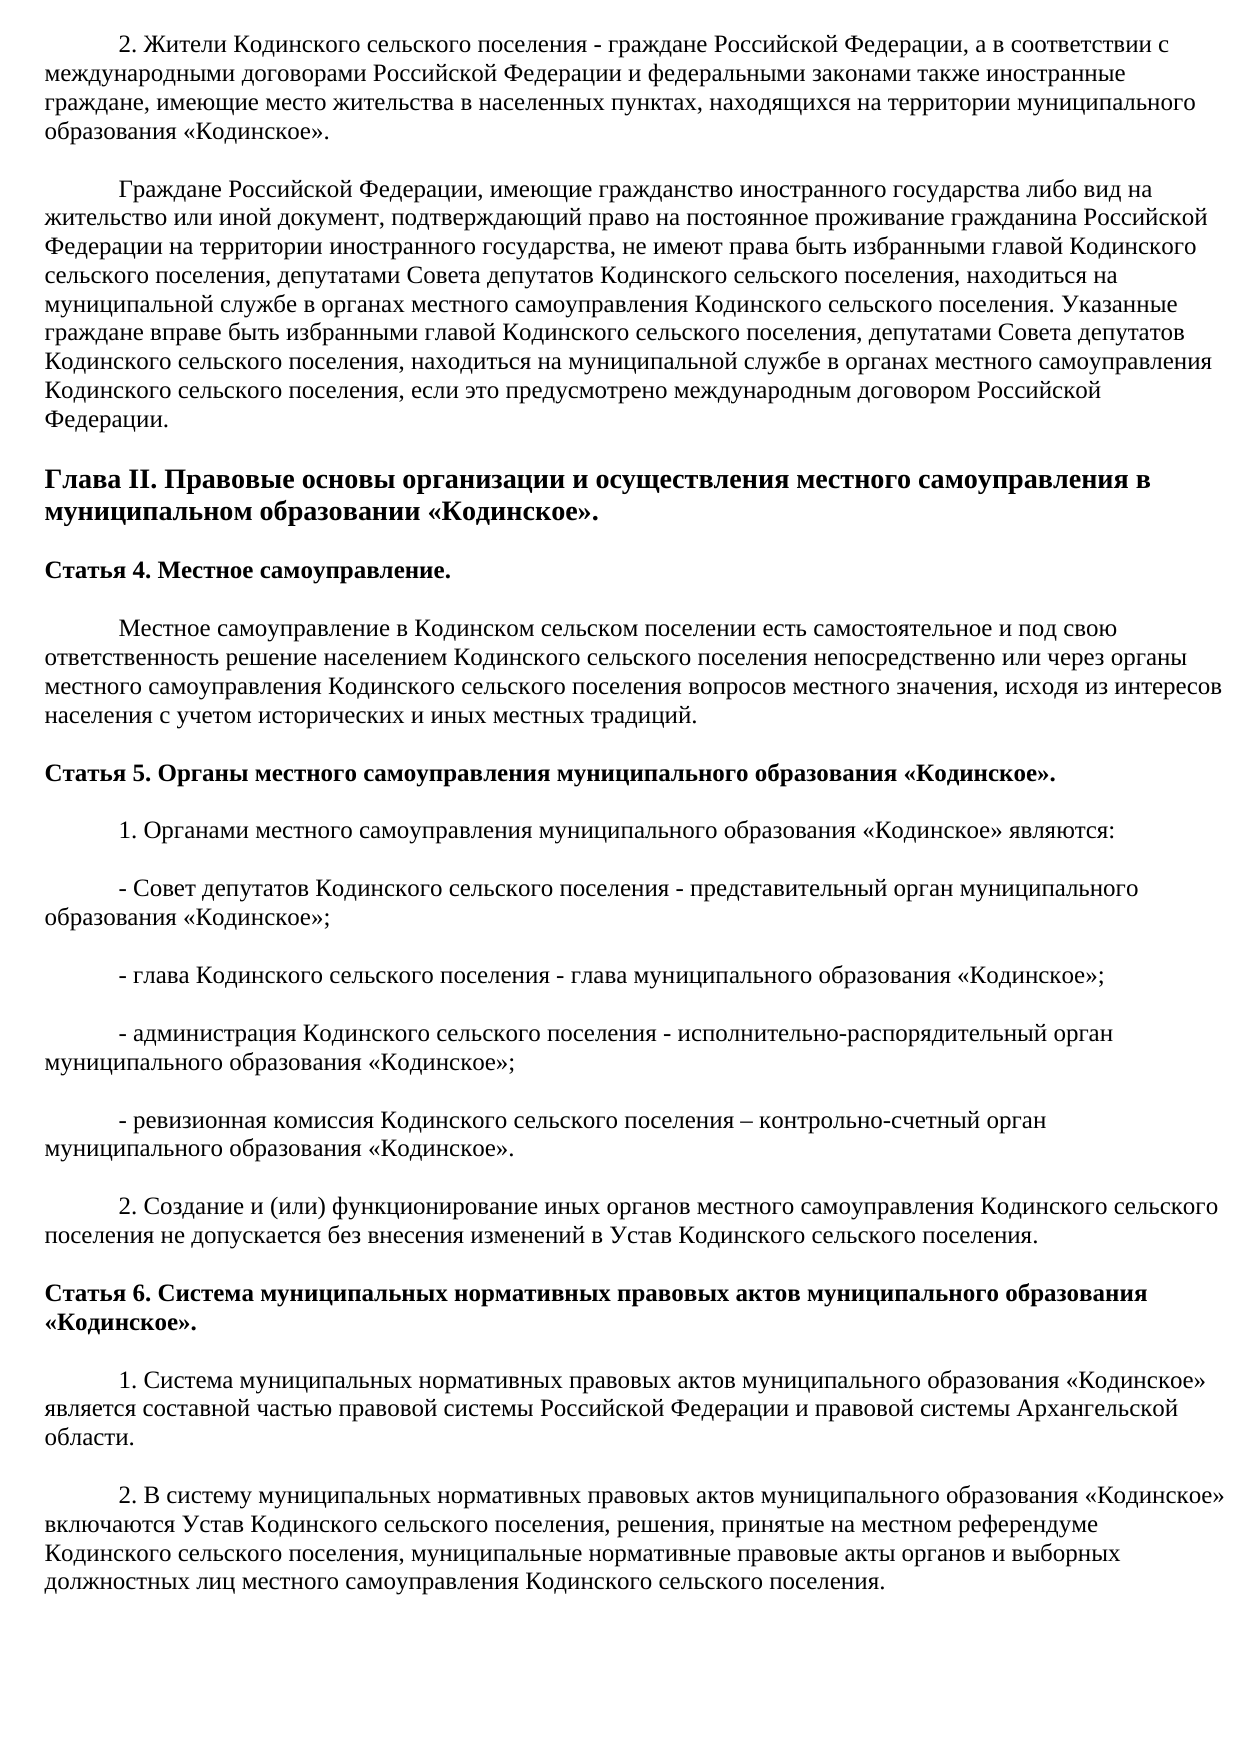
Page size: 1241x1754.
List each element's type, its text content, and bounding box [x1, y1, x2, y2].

text Статья 4. Местное самоуправление. [44, 556, 1226, 584]
text Глава II. Правовые основы организации и осуществления местного самоуправления в муниципальном образовании «Кодинское». [44, 462, 1226, 526]
text 2. Жители Кодинского сельского поселения - граждане Российской Федерации, а в соответствии с международными договорами Российской Федерации и федеральными законами также иностранные граждане, имеющие место жительства в населенных пунктах, находящихся на территории муниципального образования «Кодинское». [44, 29, 1226, 144]
text 2. В систему муниципальных нормативных правовых актов муниципального образования «Кодинское» включаются Устав Кодинского сельского поселения, решения, принятые на местном референдуме Кодинского сельского поселения, муниципальные нормативные правовые акты органов и выборных должностных лиц местного самоуправления Кодинского сельского поселения. [44, 1480, 1226, 1595]
text - ревизионная комиссия Кодинского сельского поселения – контрольно-счетный орган муниципального образования «Кодинское». [44, 1105, 1226, 1162]
text - Совет депутатов Кодинского сельского поселения - представительный орган муниципального образования «Кодинское»; [44, 873, 1226, 931]
text - глава Кодинского сельского поселения - глава муниципального образования «Кодинское»; [44, 960, 1226, 989]
text 1. Система муниципальных нормативных правовых актов муниципального образования «Кодинское» является составной частью правовой системы Российской Федерации и правовой системы Архангельской области. [44, 1365, 1226, 1451]
text Статья 6. Система муниципальных нормативных правовых актов муниципального образования «Кодинское». [44, 1278, 1226, 1336]
text Граждане Российской Федерации, имеющие гражданство иностранного государства либо вид на жительство или иной документ, подтверждающий право на постоянное проживание гражданина Российской Федерации на территории иностранного государства, не имеют права быть избранными главой Кодинского сельского поселения, депутатами Совета депутатов Кодинского сельского поселения, находиться на муниципальной службе в органах местного самоуправления Кодинского сельского поселения. Указанные граждане вправе быть избранными главой Кодинского сельского поселения, депутатами Совета депутатов Кодинского сельского поселения, находиться на муниципальной службе в органах местного самоуправления Кодинского сельского поселения, если это предусмотрено международным договором Российской Федерации. [44, 174, 1226, 432]
text 1. Органами местного самоуправления муниципального образования «Кодинское» являются: [44, 816, 1226, 844]
text Статья 5. Органы местного самоуправления муниципального образования «Кодинское». [44, 758, 1226, 786]
text - администрация Кодинского сельского поселения - исполнительно-распорядительный орган муниципального образования «Кодинское»; [44, 1018, 1226, 1076]
text 2. Создание и (или) функционирование иных органов местного самоуправления Кодинского сельского поселения не допускается без внесения изменений в Устав Кодинского сельского поселения. [44, 1191, 1226, 1249]
text Местное самоуправление в Кодинском сельском поселении есть самостоятельное и под свою ответственность решение населением Кодинского сельского поселения непосредственно или через органы местного самоуправления Кодинского сельского поселения вопросов местного значения, исходя из интересов населения с учетом исторических и иных местных традиций. [44, 613, 1226, 728]
